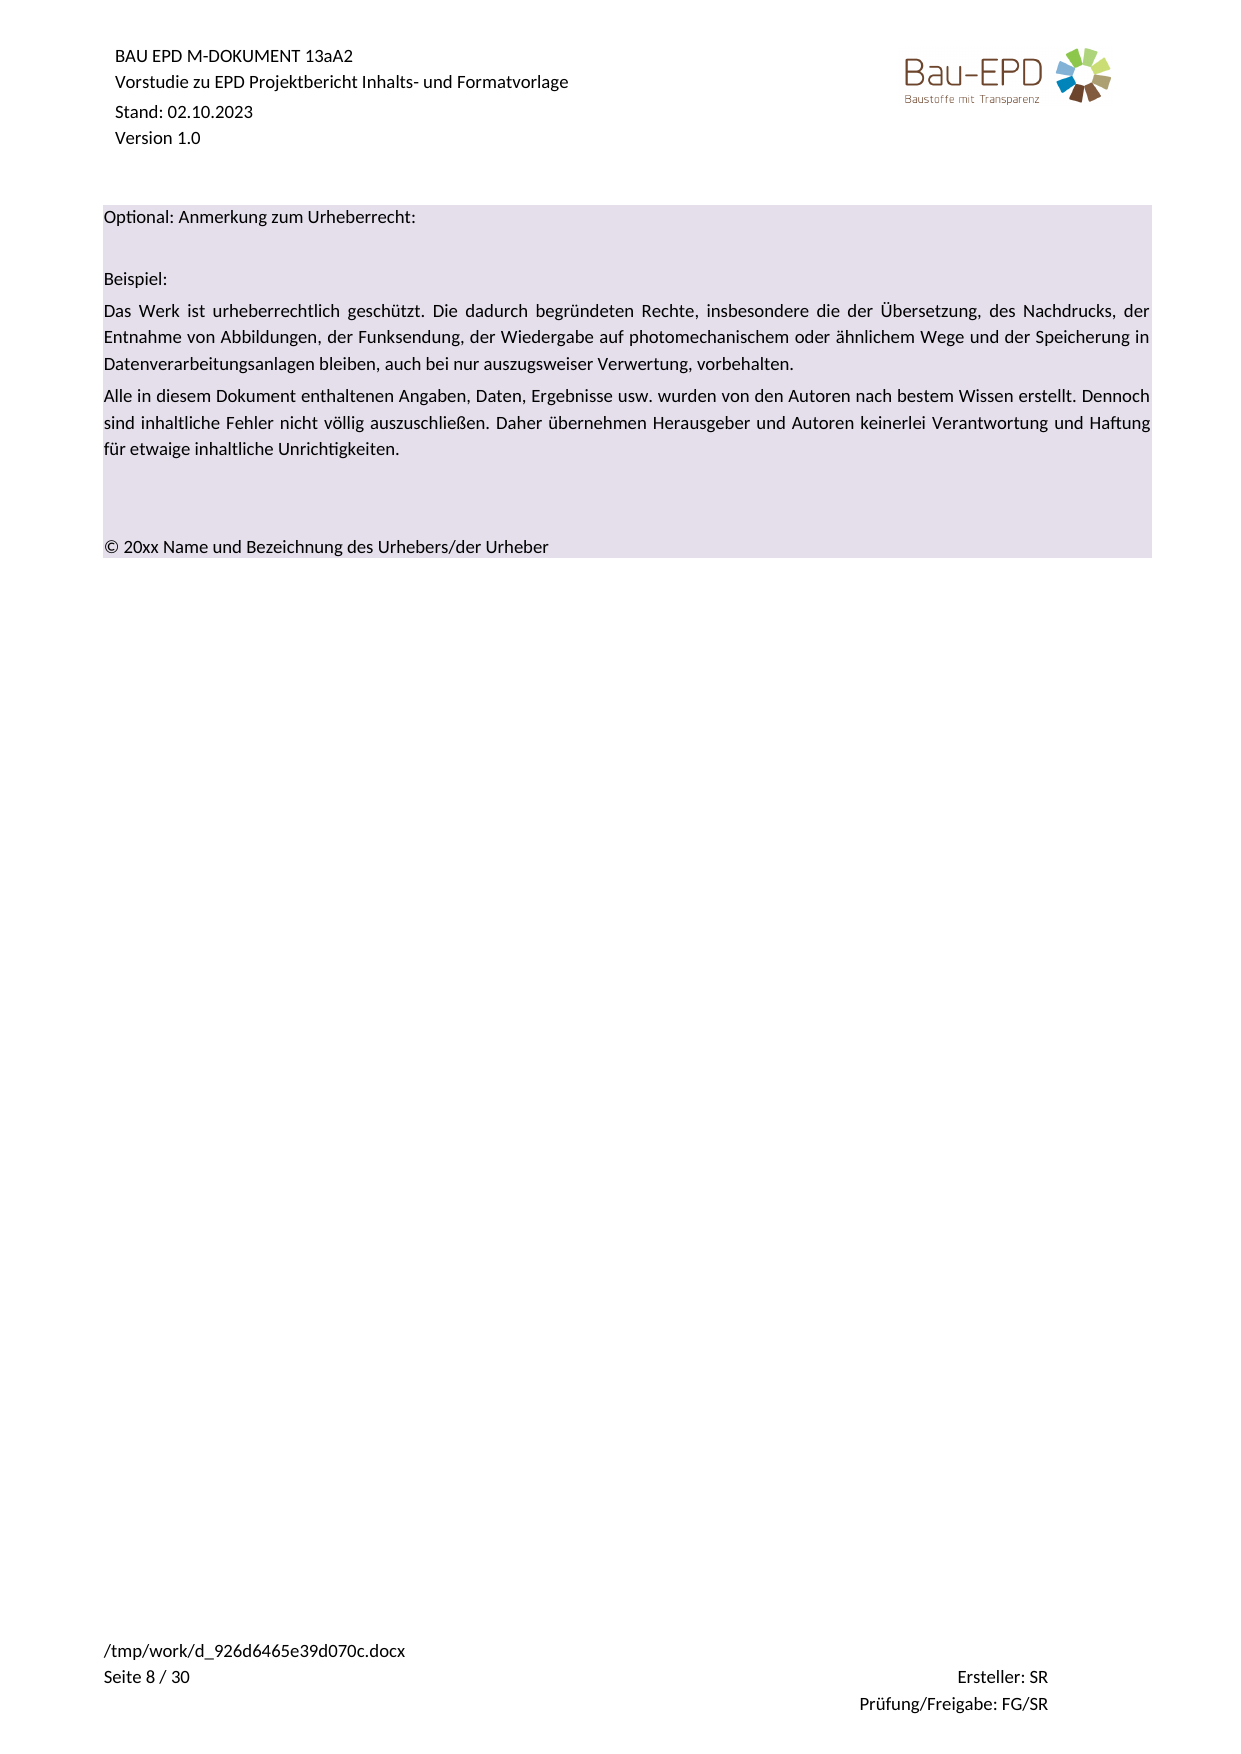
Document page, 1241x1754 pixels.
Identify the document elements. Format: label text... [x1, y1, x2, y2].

text © 20xx Name und Bezeichnung des Urhebers/der Urheber [103, 535, 1152, 558]
text Optional: Anmerkung zum Urheberrecht: [103, 205, 1152, 228]
picture [897, 46, 1114, 106]
text Alle in diesem Dokument enthaltenen Angaben, Daten, Ergebnisse usw. wurden von den Autoren nach bestem Wissen erstellt. Dennoch sind inhaltliche Fehler nicht völlig auszuschließen. Daher übernehmen Herausgeber und Autoren keinerlei Verantwortung und Haftung für etwaige inhaltliche Unrichtigkeiten. [103, 384, 1152, 460]
text Beispiel: [103, 267, 1152, 289]
text Das Werk ist urheberrechtlich geschützt. Die dadurch begründeten Rechte, insbesondere die der Übersetzung, des Nachdrucks, der Entnahme von Abbildungen, der Funksendung, der Wiedergabe auf photomechanischem oder ähnlichem Wege und der Speicherung in Datenverarbeitungsanlagen bleiben, auch bei nur auszugsweiser Verwertung, vorbehalten. [103, 299, 1152, 375]
